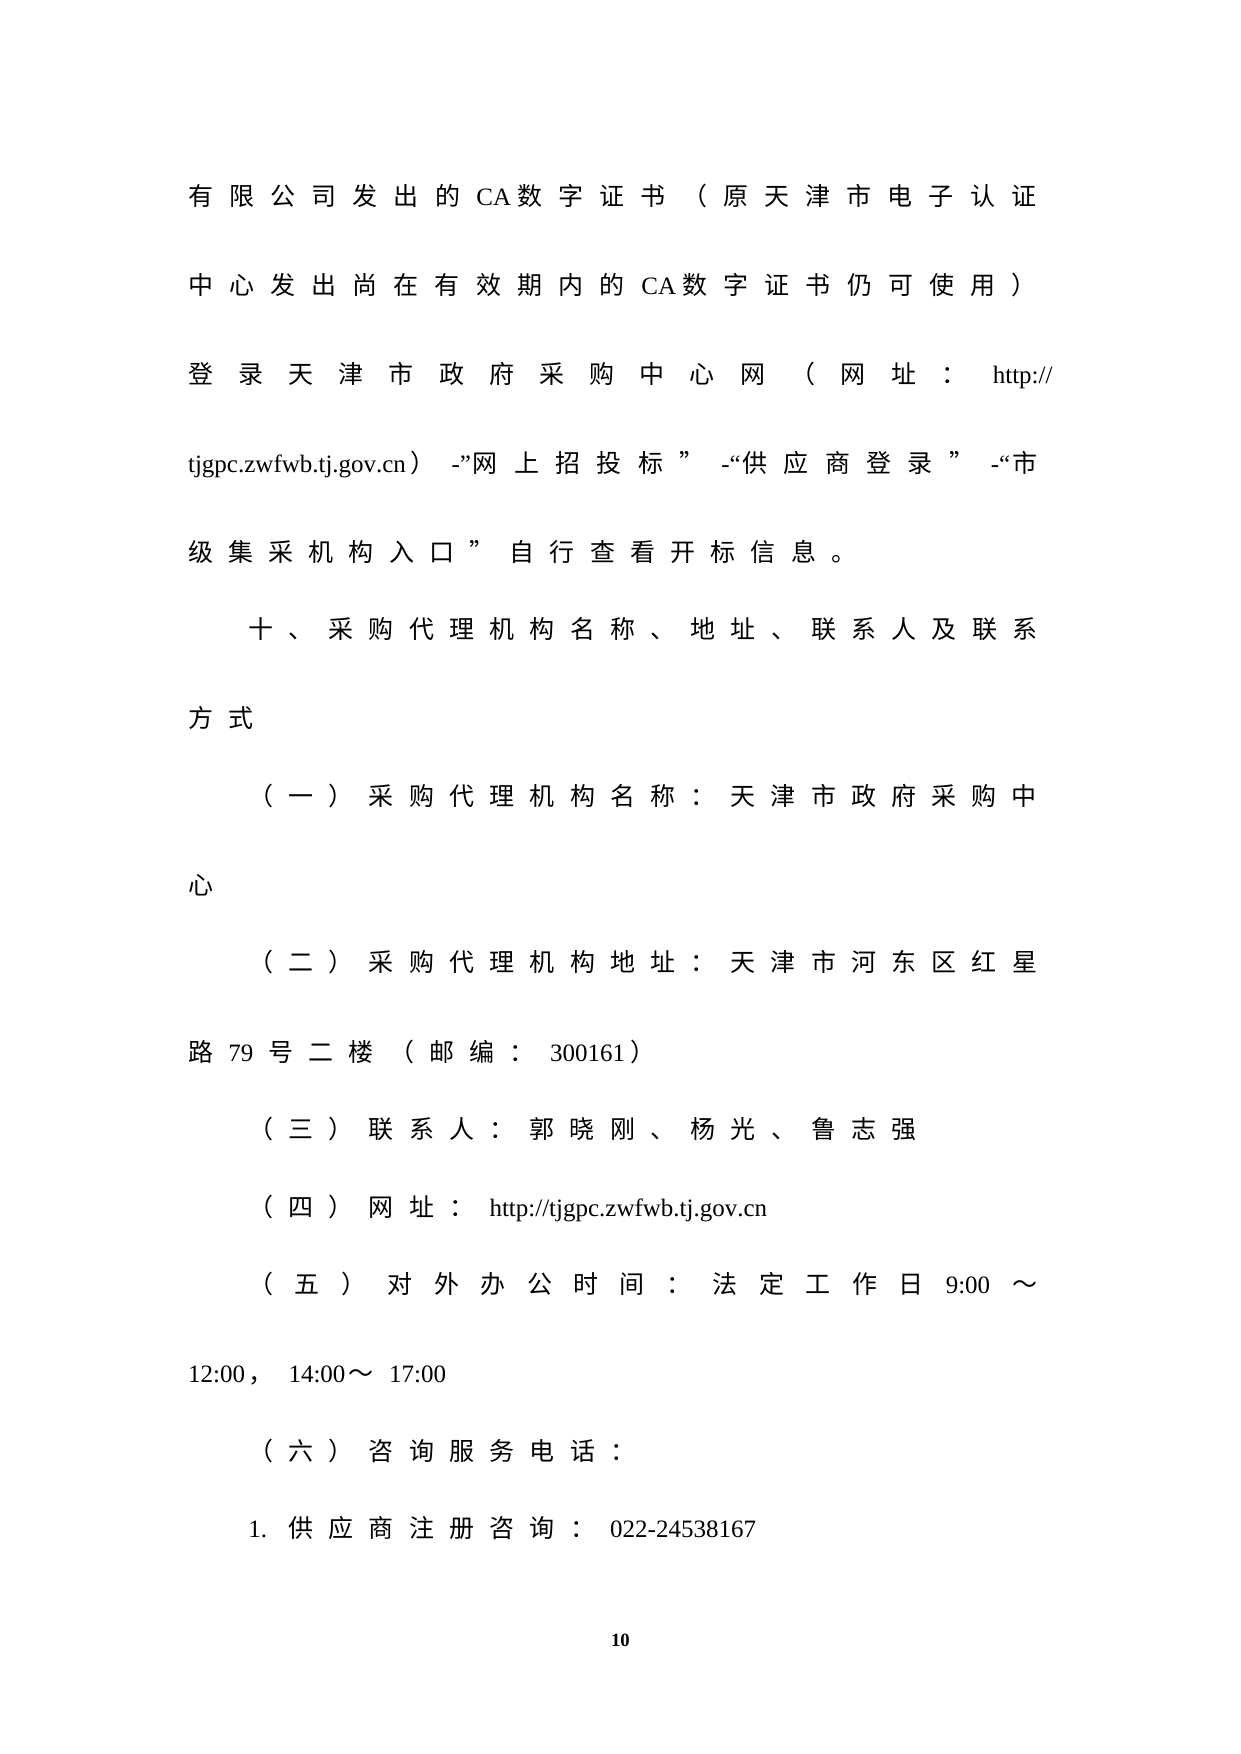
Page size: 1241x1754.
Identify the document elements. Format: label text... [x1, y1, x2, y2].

text 十、采购代理机构名称、地址、联系人及联系方式 [188, 598, 1052, 747]
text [188, 164, 1052, 580]
text （五）对外办公时间：法定工作日9:00～12:00，14:00～17:00 [188, 1253, 1052, 1401]
text 1. 供应商注册咨询：022-24538167 [188, 1497, 1052, 1556]
text （六）咨询服务电话： [188, 1419, 1052, 1479]
text （一）采购代理机构名称：天津市政府采购中心 [188, 765, 1052, 913]
text （二）采购代理机构地址：天津市河东区红星路79号二楼（邮编：300161） [188, 931, 1052, 1080]
text （四）网址：http://tjgpc.zwfwb.tj.gov.cn [188, 1175, 1052, 1235]
text （三）联系人：郭晓刚、杨光、鲁志强 [188, 1098, 1052, 1157]
